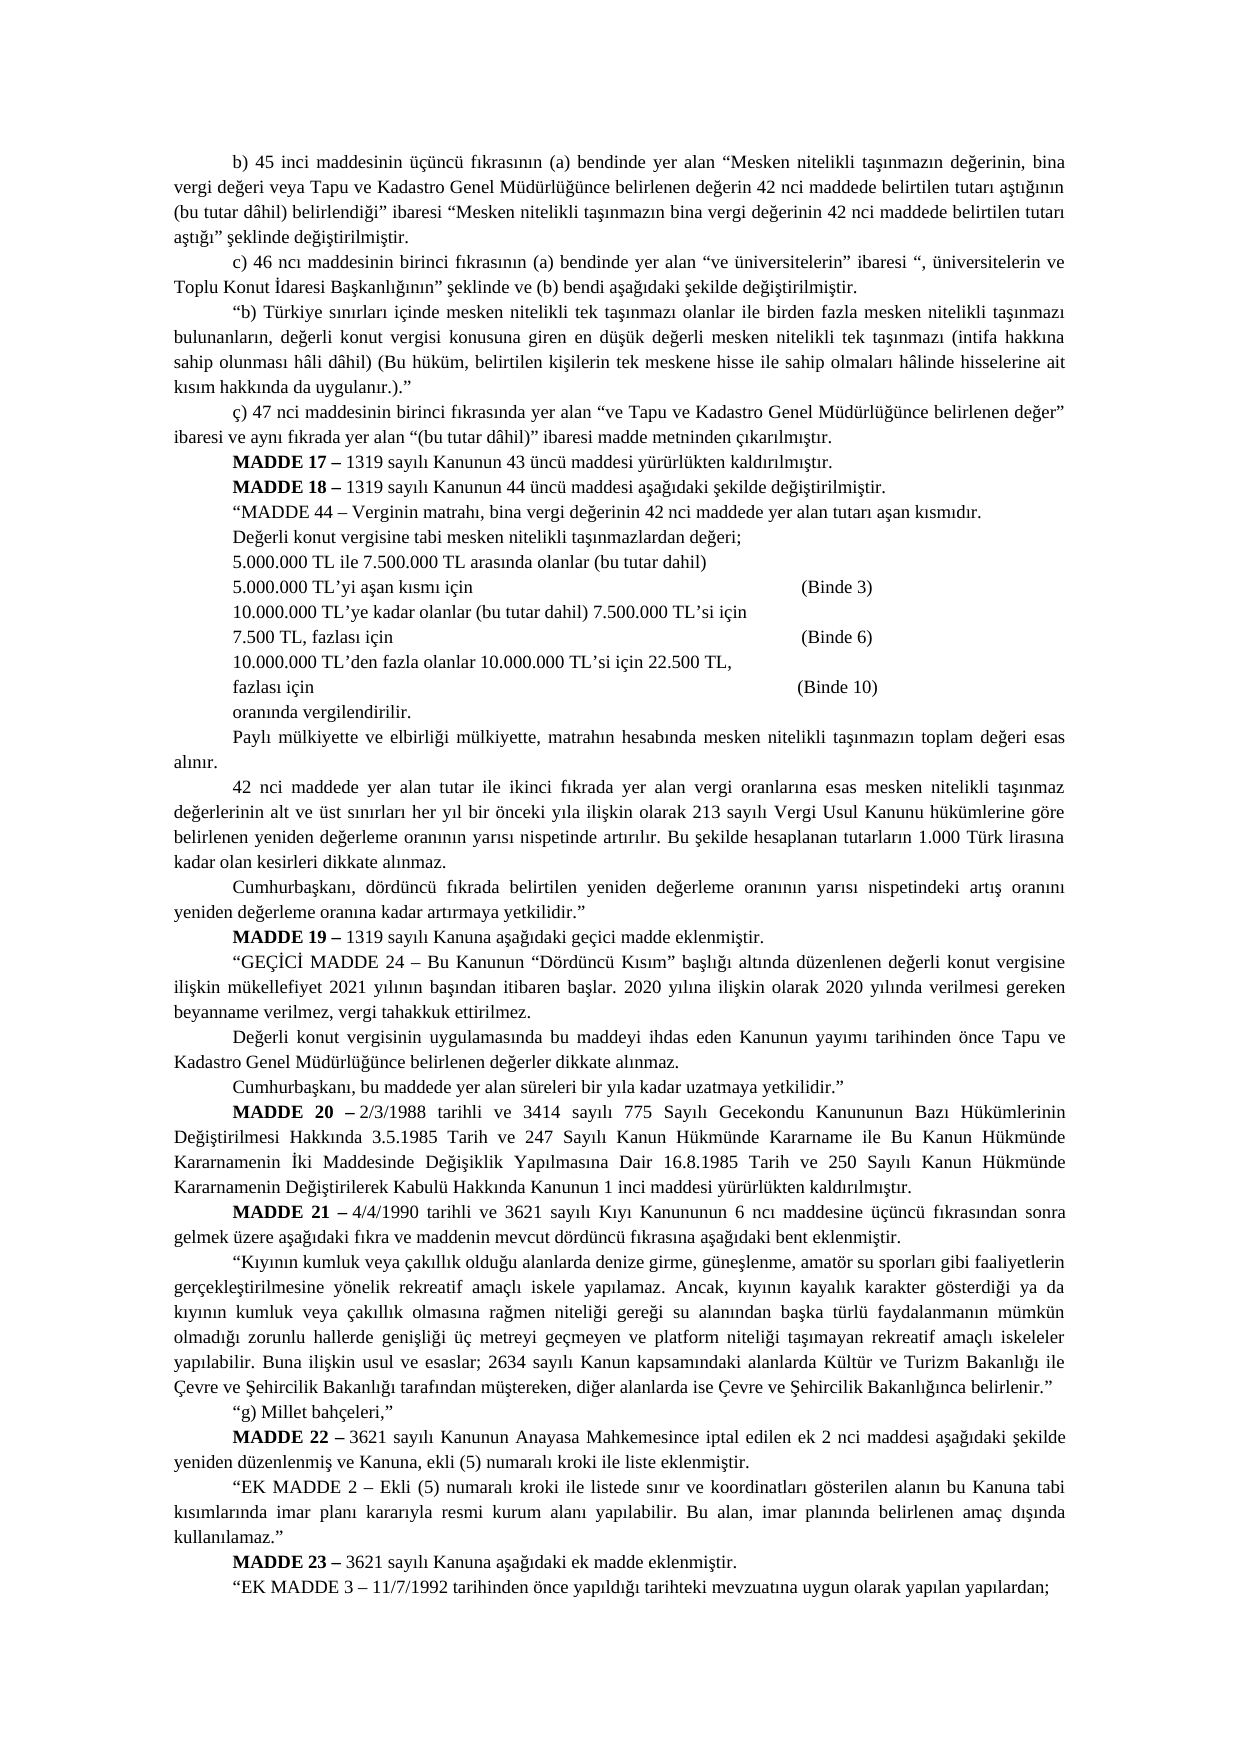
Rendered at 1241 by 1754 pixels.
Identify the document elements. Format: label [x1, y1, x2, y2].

table_header [146, 148, 1094, 1598]
